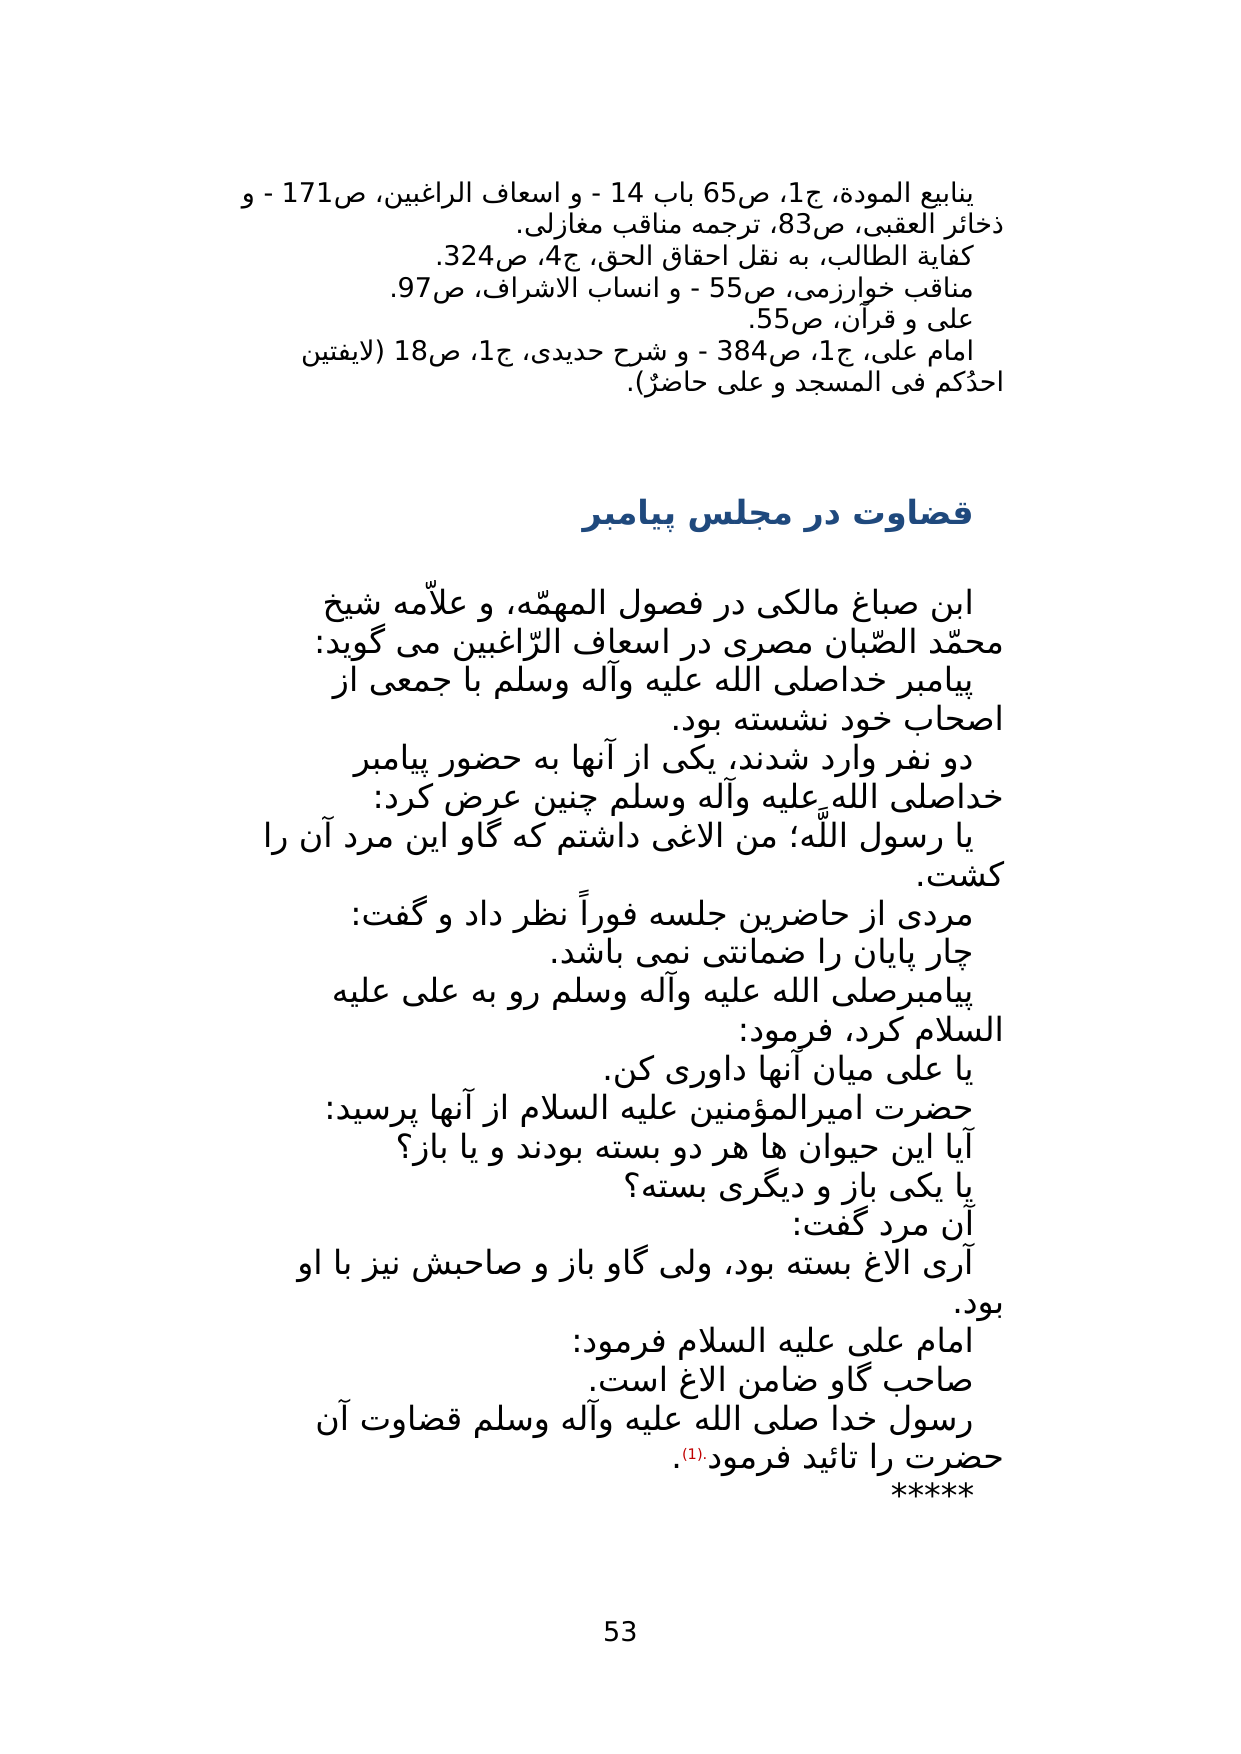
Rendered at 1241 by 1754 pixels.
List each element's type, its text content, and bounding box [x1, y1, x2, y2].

text پیامبر خداصلی الله علیه وآله وسلم با جمعی از اصحاب خود نشسته بود. [236, 661, 1004, 739]
text آن مرد گفت: [236, 1205, 1004, 1244]
text رسول خدا صلی الله علیه وآله وسلم قضاوت آن حضرت را تائید فرمود.(1). [236, 1399, 1004, 1477]
text آری الاغ بسته بود، ولی گاو باز و صاحبش نیز با او بود. [236, 1244, 1004, 1321]
text پیامبرصلی الله علیه وآله وسلم رو به علی علیه السلام کرد، فرمود: [236, 972, 1004, 1049]
text یا رسول اللَّه؛ من الاغی داشتم که گاو این مرد آن را کشت. [236, 816, 1004, 894]
text صاحب گاو ضامن الاغ است. [236, 1360, 1004, 1399]
text ***** [236, 1477, 1004, 1516]
text چار پایان را ضمانتی نمی باشد. [236, 933, 1004, 972]
text ابن صباغ مالکی در فصول المهمّه، و علاّمه شیخ محمّد الصّبان مصری در اسعاف الرّاغبین می گوید: [236, 583, 1004, 661]
text مردی از حاضرین جلسه فوراً نظر داد و گفت: [236, 894, 1004, 933]
text دو نفر وارد شدند، یکی از آنها به حضور پیامبر خداصلی الله علیه وآله وسلم چنین عرض کرد: [236, 739, 1004, 816]
subtitle قضاوت در مجلس پیامبر [236, 493, 1004, 532]
text کفایة الطالب، به نقل احقاق الحق، ج4، ص324. [236, 240, 1004, 272]
text آیا این حیوان ها هر دو بسته بودند و یا باز؟ [236, 1127, 1004, 1166]
text یا یکی باز و دیگری بسته؟ [236, 1166, 1004, 1205]
text امام علی، ج1، ص384 - و شرح حدیدی، ج1، ص18 (لایفتین احدُکم فی المسجد و علی حاضرٌ). [236, 335, 1004, 398]
text ینابیع المودة، ج1، ص65 باب 14 - و اسعاف الراغبین، ص171 - و ذخائر العقبی، ص83، ترجمه مناقب مغازلی. [236, 177, 1004, 240]
text یا علی میان آنها داوری کن. [236, 1049, 1004, 1088]
text مناقب خوارزمی، ص55 - و انساب الاشراف، ص97. [236, 272, 1004, 303]
text علی و قرآن، ص55. [236, 303, 1004, 335]
text امام علی علیه السلام فرمود: [236, 1321, 1004, 1360]
text حضرت امیرالمؤمنین علیه السلام از آنها پرسید: [236, 1088, 1004, 1127]
